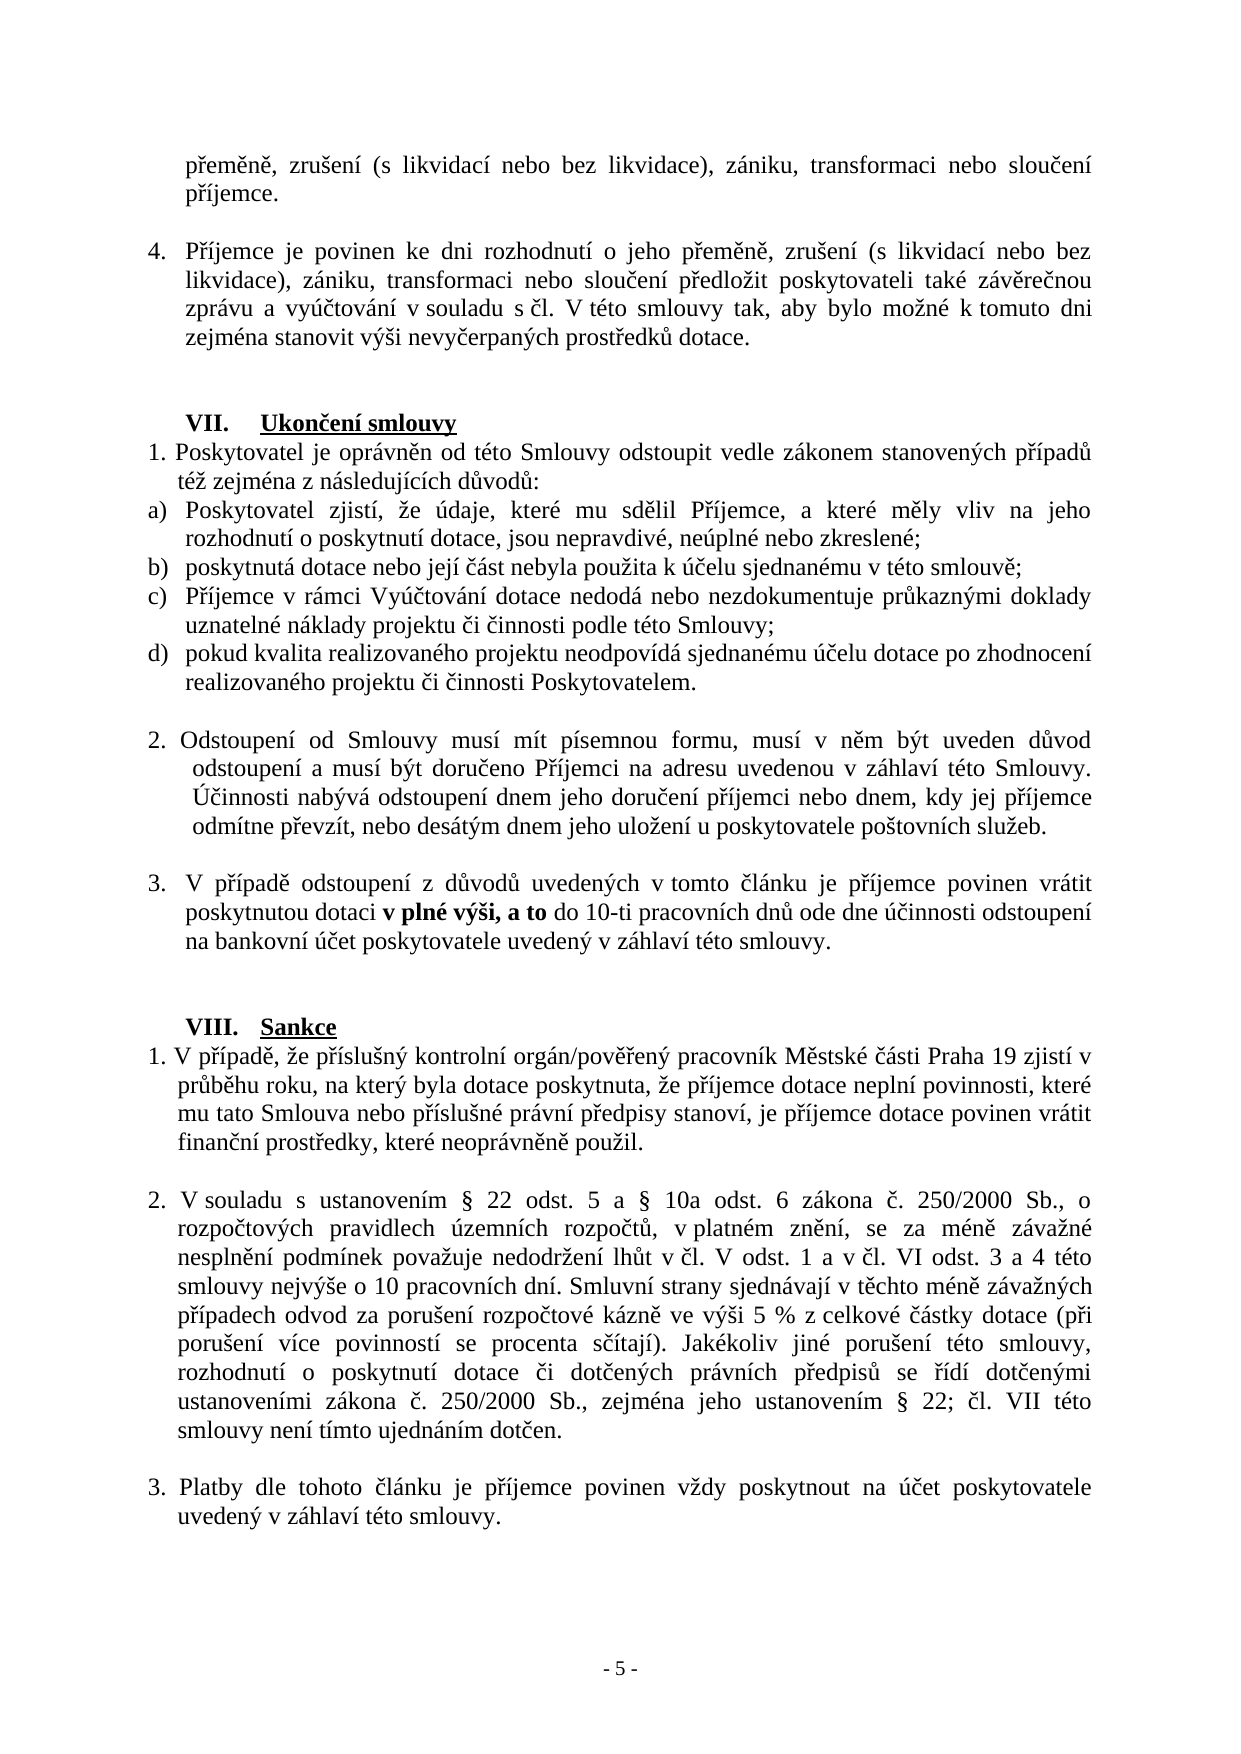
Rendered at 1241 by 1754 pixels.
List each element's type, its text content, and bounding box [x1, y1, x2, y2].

text 1. V případě, že příslušný kontrolní orgán/pověřený pracovník Městské části Praha 19 zjistí v průběhu roku, na který byla dotace poskytnuta, že příjemce dotace neplní povinnosti, které mu tato Smlouva nebo příslušné právní předpisy stanoví, je příjemce dotace povinen vrátit finanční prostředky, které neoprávněně použil. [148, 1041, 1092, 1156]
list Poskytovatel zjistí, že údaje, které mu sdělil Příjemce, a které měly vliv na jeho rozhodnutí o poskytnutí dotace, jsou nepravdivé, neúplné nebo zkreslené; [148, 495, 1092, 552]
list Příjemce v rámci Vyúčtování dotace nedodá nebo nezdokumentuje průkaznými doklady uznatelné náklady projektu či činnosti podle této Smlouvy; [148, 581, 1092, 638]
text 2. V souladu s ustanovením § 22 odst. § 10a odst. 6 zákona č. 250/2000 Sb., o rozpočtových pravidlech územních rozpočtů, v platném znění, se za méně závažné nesplnění podmínek považuje nedodržení lhůt v čl. V odst. 1 a v čl. VI odst. 3 a 4 této smlouvy nejvýše o 10 pracovních dní. Smluvní strany sjednávají v těchto méně závažných případech odvod za porušení rozpočtové kázně ve výši 5 % z celkové částky dotace (při porušení více povinností se procenta sčítají). Jakékoliv jiné porušení této smlouvy, rozhodnutí o poskytnutí dotace či dotčených právních předpisů se řídí dotčenými ustanoveními zákona č. 250/2000 Sb., zejména jeho ustanovením § 22; čl. VII této smlouvy není tímto ujednáním dotčen. [148, 1185, 1092, 1443]
list Příjemce je povinen ke dni rozhodnutí o jeho přeměně, zrušení (s likvidací nebo bez likvidace), zániku, transformaci nebo sloučení předložit poskytovateli také závěrečnou zprávu a vyúčtování v souladu s čl. V této smlouvy tak, aby bylo možné k tomuto dni zejména stanovit výši nevyčerpaných prostředků dotace. [148, 236, 1092, 351]
list poskytnutá dotace nebo její část nebyla použita k účelu sjednanému v této smlouvě; [148, 552, 1092, 581]
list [148, 150, 1092, 207]
list V případě odstoupení z důvodů uvedených v tomto článku je příjemce povinen vrátit poskytnutou dotaci v plné výši, a to do 10-ti pracovních dnů ode dne účinnosti odstoupení na bankovní účet poskytovatele uvedený v záhlaví této smlouvy. [148, 868, 1092, 955]
text 2. Odstoupení od Smlouvy musí mít písemnou formu, musí v něm být uveden důvod odstoupení a musí být doručeno Příjemci na adresu uvedenou v záhlaví této Smlouvy. Účinnosti nabývá odstoupení dnem jeho doručení příjemci nebo dnem, kdy jej příjemce odmítne převzít, nebo desátým dnem jeho uložení u poskytovatele poštovních služeb. [148, 725, 1092, 840]
list pokud kvalita realizovaného projektu neodpovídá sjednanému účelu dotace po zhodnocení realizovaného projektu či činnosti Poskytovatelem. [148, 638, 1092, 696]
list Ukončení smlouvy [185, 408, 1092, 437]
text 3. Platby dle tohoto článku je příjemce povinen vždy poskytnout na účet poskytovatele uvedený v záhlaví této smlouvy. [148, 1472, 1092, 1530]
list Sankce [185, 1012, 1092, 1041]
text 1. Poskytovatel je oprávněn od této Smlouvy odstoupit vedle zákonem stanovených případů též zejména z následujících důvodů: [148, 437, 1092, 495]
